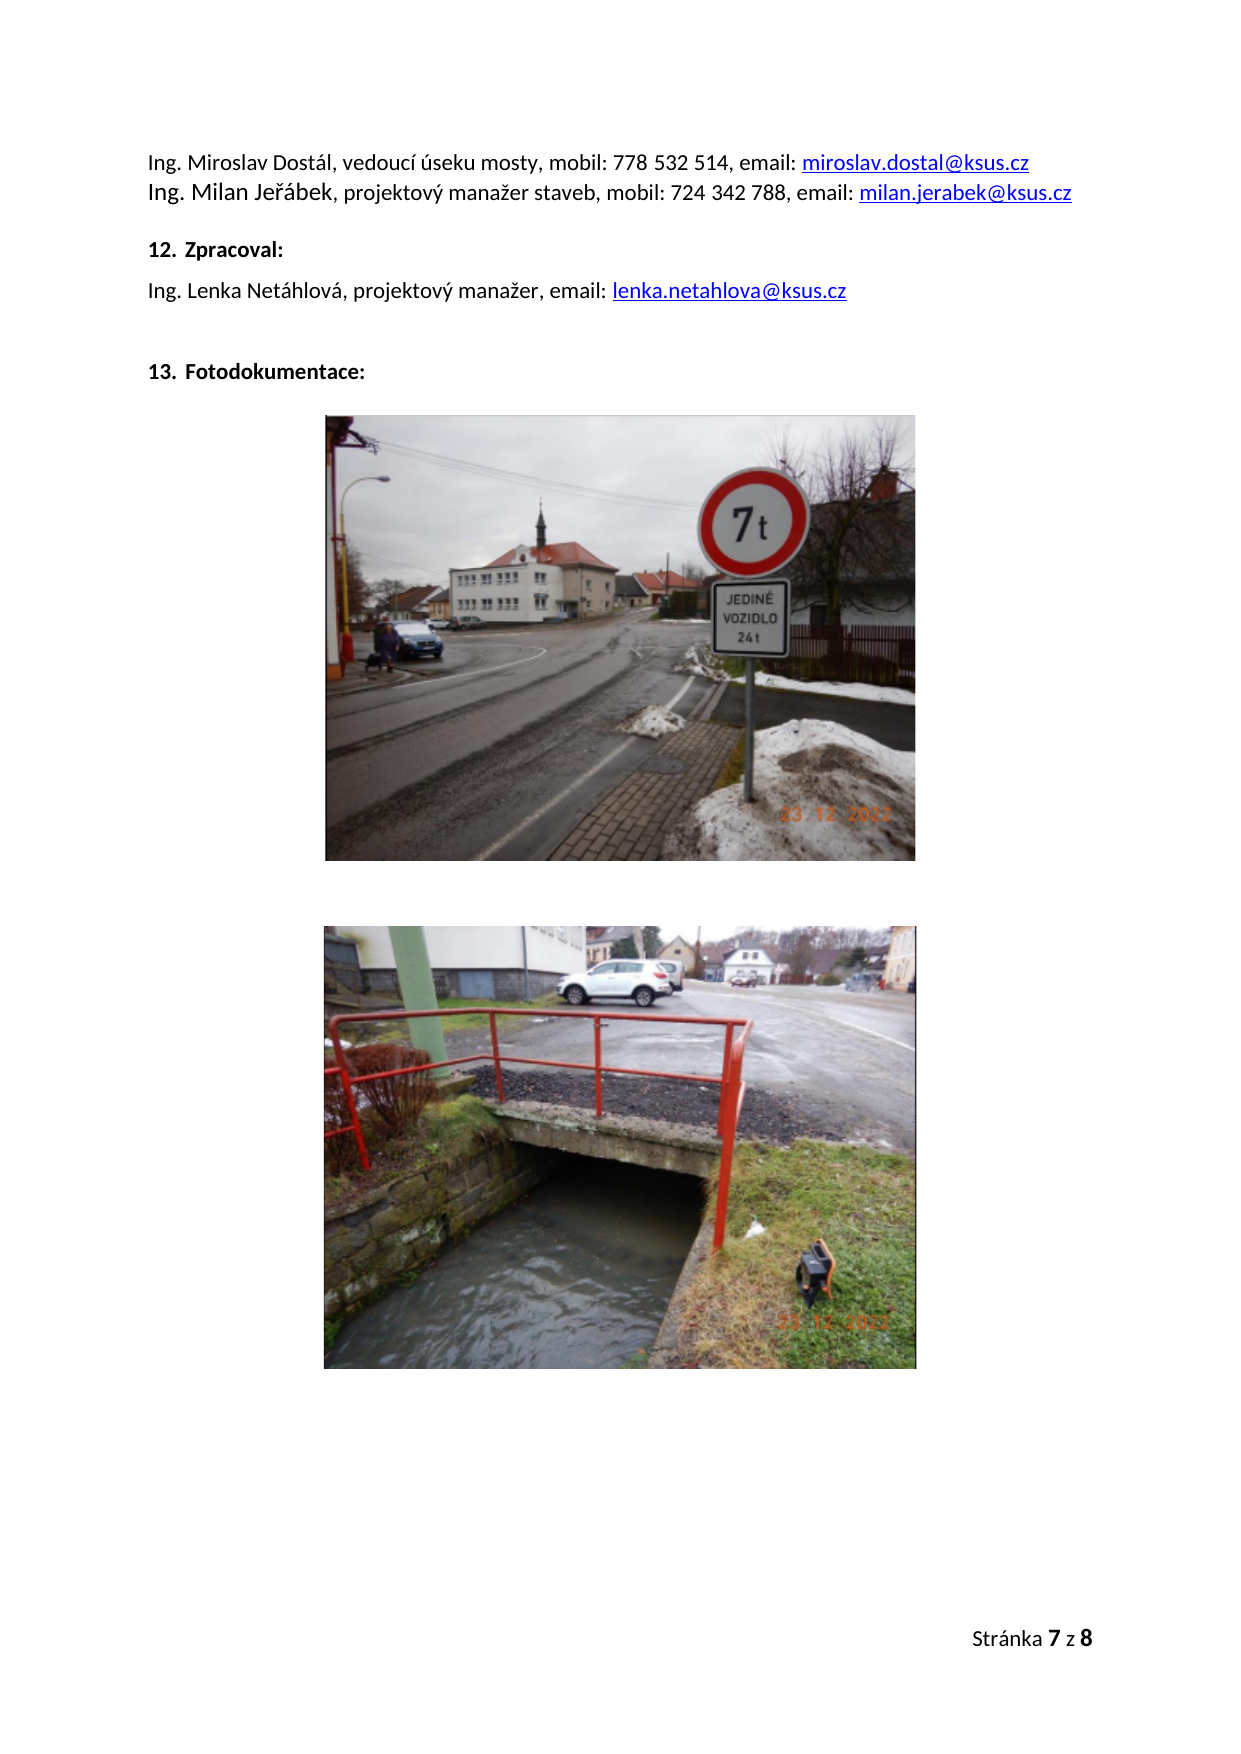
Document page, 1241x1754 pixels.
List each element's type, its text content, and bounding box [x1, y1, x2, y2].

text Ing. Lenka Netáhlová, projektový manažer, email: lenka.netahlova@ksus.cz [148, 276, 1093, 304]
subtitle Ing. Miroslav Dostál, vedoucí úseku mosty, mobil: 778 532 514, email: miroslav.dostal@ksus.cz [148, 148, 1093, 176]
subtitle Fotodokumentace: [148, 357, 1093, 385]
subtitle Ing. Milan Jeřábek, projektový manažer staveb, mobil: 724 342 788, email: milan.jerabek@ksus.cz [148, 176, 1093, 206]
subtitle Zpracoval: [148, 235, 1093, 263]
